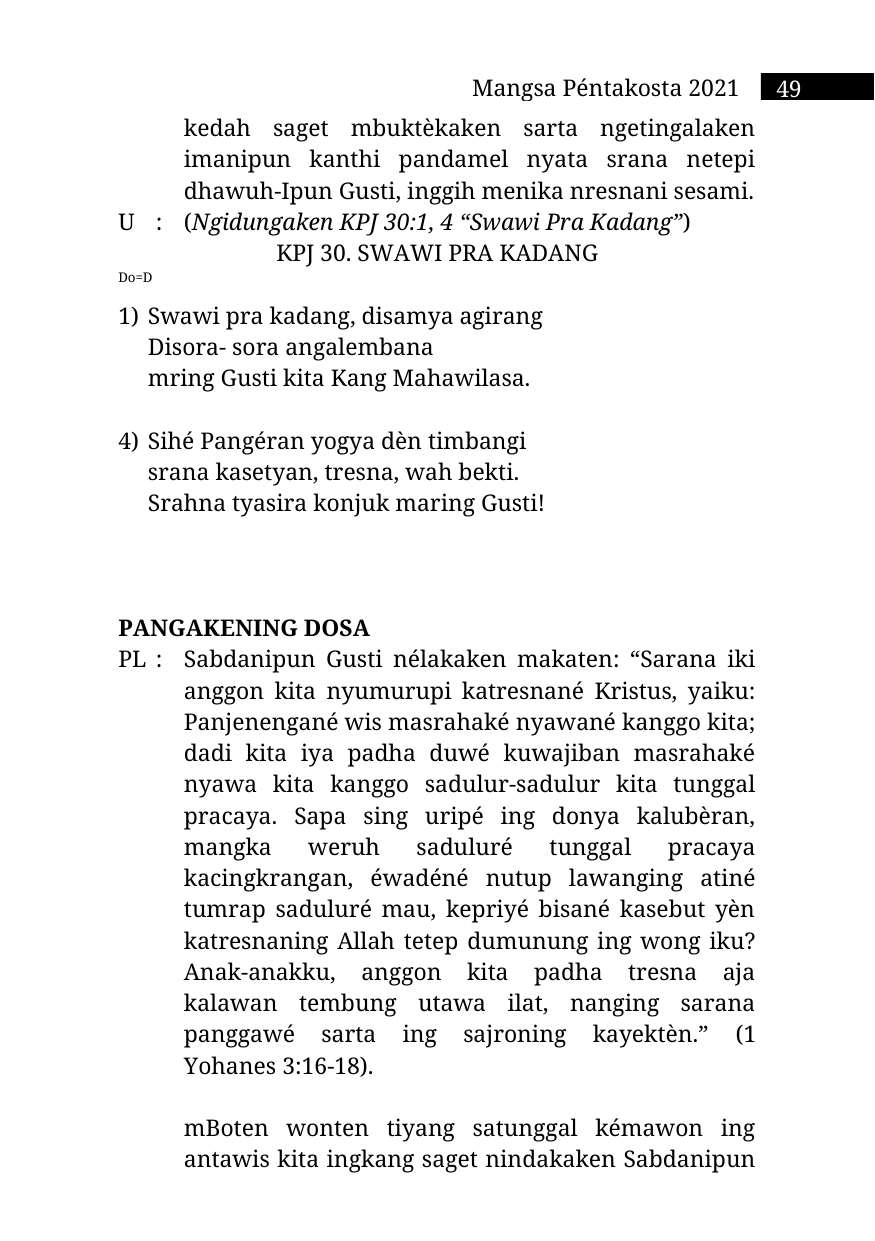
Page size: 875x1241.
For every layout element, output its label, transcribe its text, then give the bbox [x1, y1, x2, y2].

text 1) Swawi pra kadang, disamya agirang [118, 300, 756, 331]
text srana kasetyan, tresna, wah bekti. [148, 456, 756, 487]
text PANGAKENING DOSA [118, 612, 756, 643]
text Do=D [118, 268, 756, 300]
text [118, 112, 756, 206]
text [118, 1112, 756, 1175]
text mring Gusti kita Kang Mahawilasa. [148, 362, 756, 393]
text Srahna tyasira konjuk maring Gusti! [148, 487, 756, 518]
text 4) Sihé Pangéran yogya dèn timbangi [118, 425, 756, 456]
text Disora- sora angalembana [148, 331, 756, 362]
text U : (Ngidungaken KPJ 30:1, 4 “Swawi Pra Kadang”) [118, 206, 756, 237]
text KPJ 30. SWAWI PRA KADANG [118, 237, 756, 268]
text PL : Sabdanipun Gusti nélakaken makaten: “Sarana iki anggon kita nyumurupi katresnané Kristus, yaiku: Panjenengané wis masrahaké nyawané kanggo kita; dadi kita iya padha duwé kuwajiban masrahaké nyawa kita kanggo sadulur-sadulur kita tunggal pracaya. Sapa sing uripé ing donya kalubèran, mangka weruh saduluré tunggal pracaya kacingkrangan, éwadéné nutup lawanging atiné tumrap saduluré mau, kepriyé bisané kasebut yèn katresnaning Allah tetep dumunung ing wong iku? Anak-anakku, anggon kita padha tresna aja kalawan tembung utawa ilat, nanging sarana panggawé sarta ing sajroning kayektèn.” (1 Yohanes 3:16-18). [118, 643, 756, 1081]
